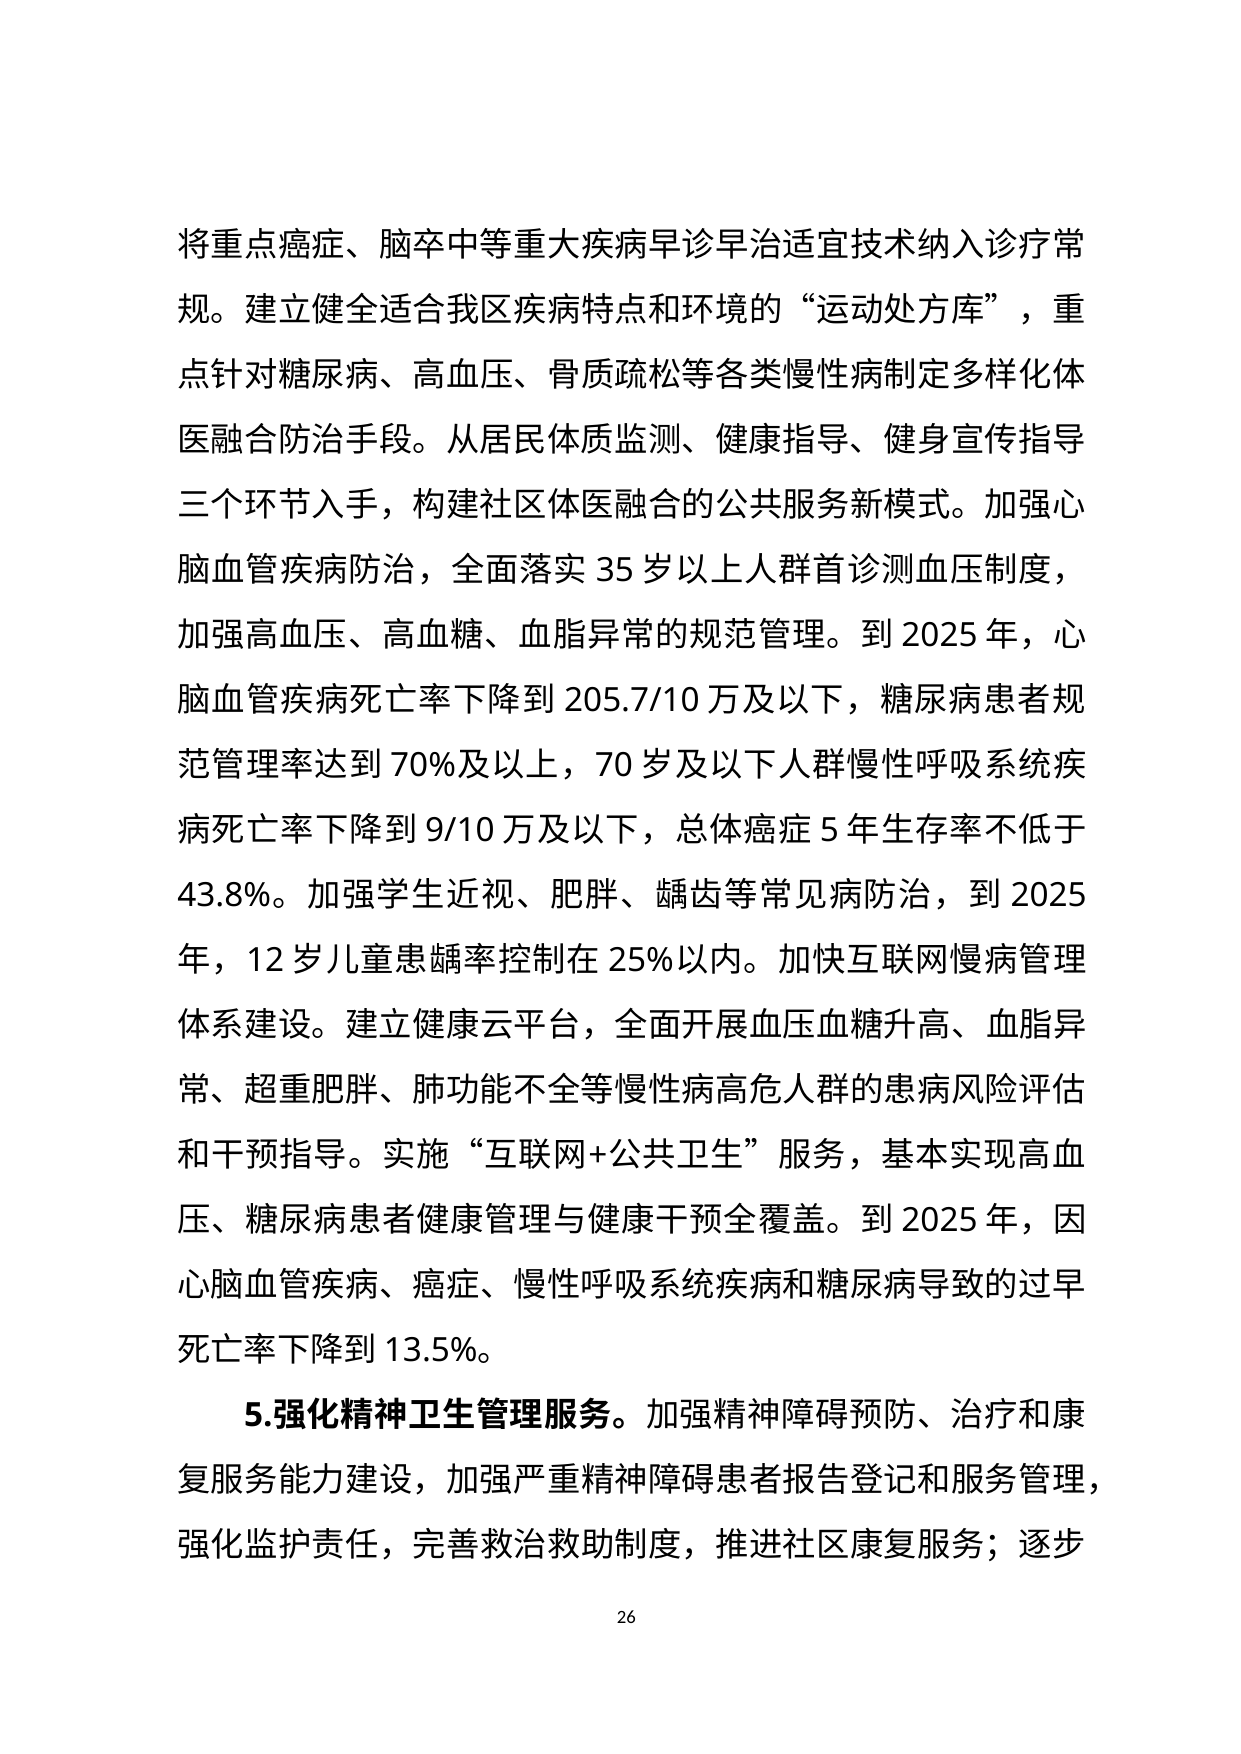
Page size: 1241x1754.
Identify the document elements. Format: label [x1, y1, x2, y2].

text [177, 209, 1087, 1379]
text [177, 1379, 1087, 1574]
